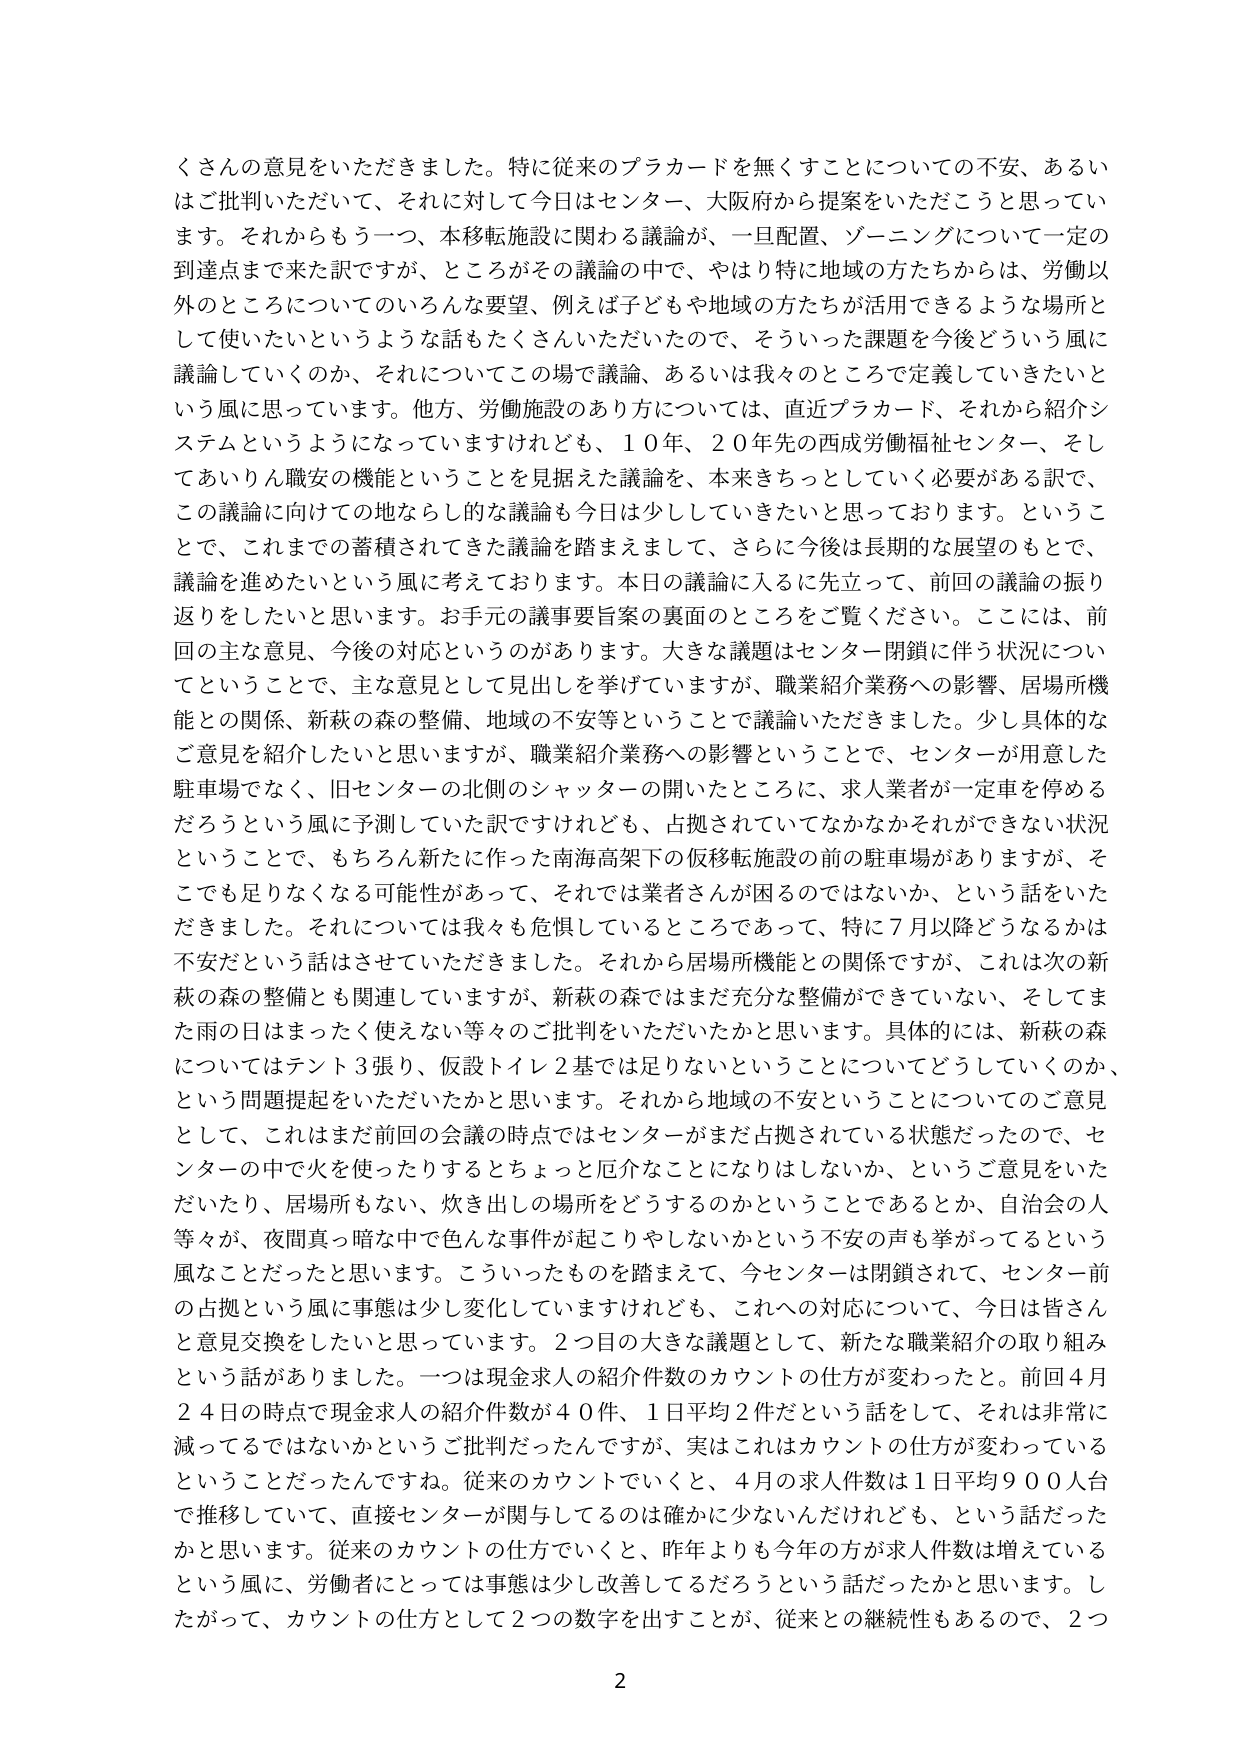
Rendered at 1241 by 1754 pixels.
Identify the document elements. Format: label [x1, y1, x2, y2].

text [130, 148, 1110, 1635]
